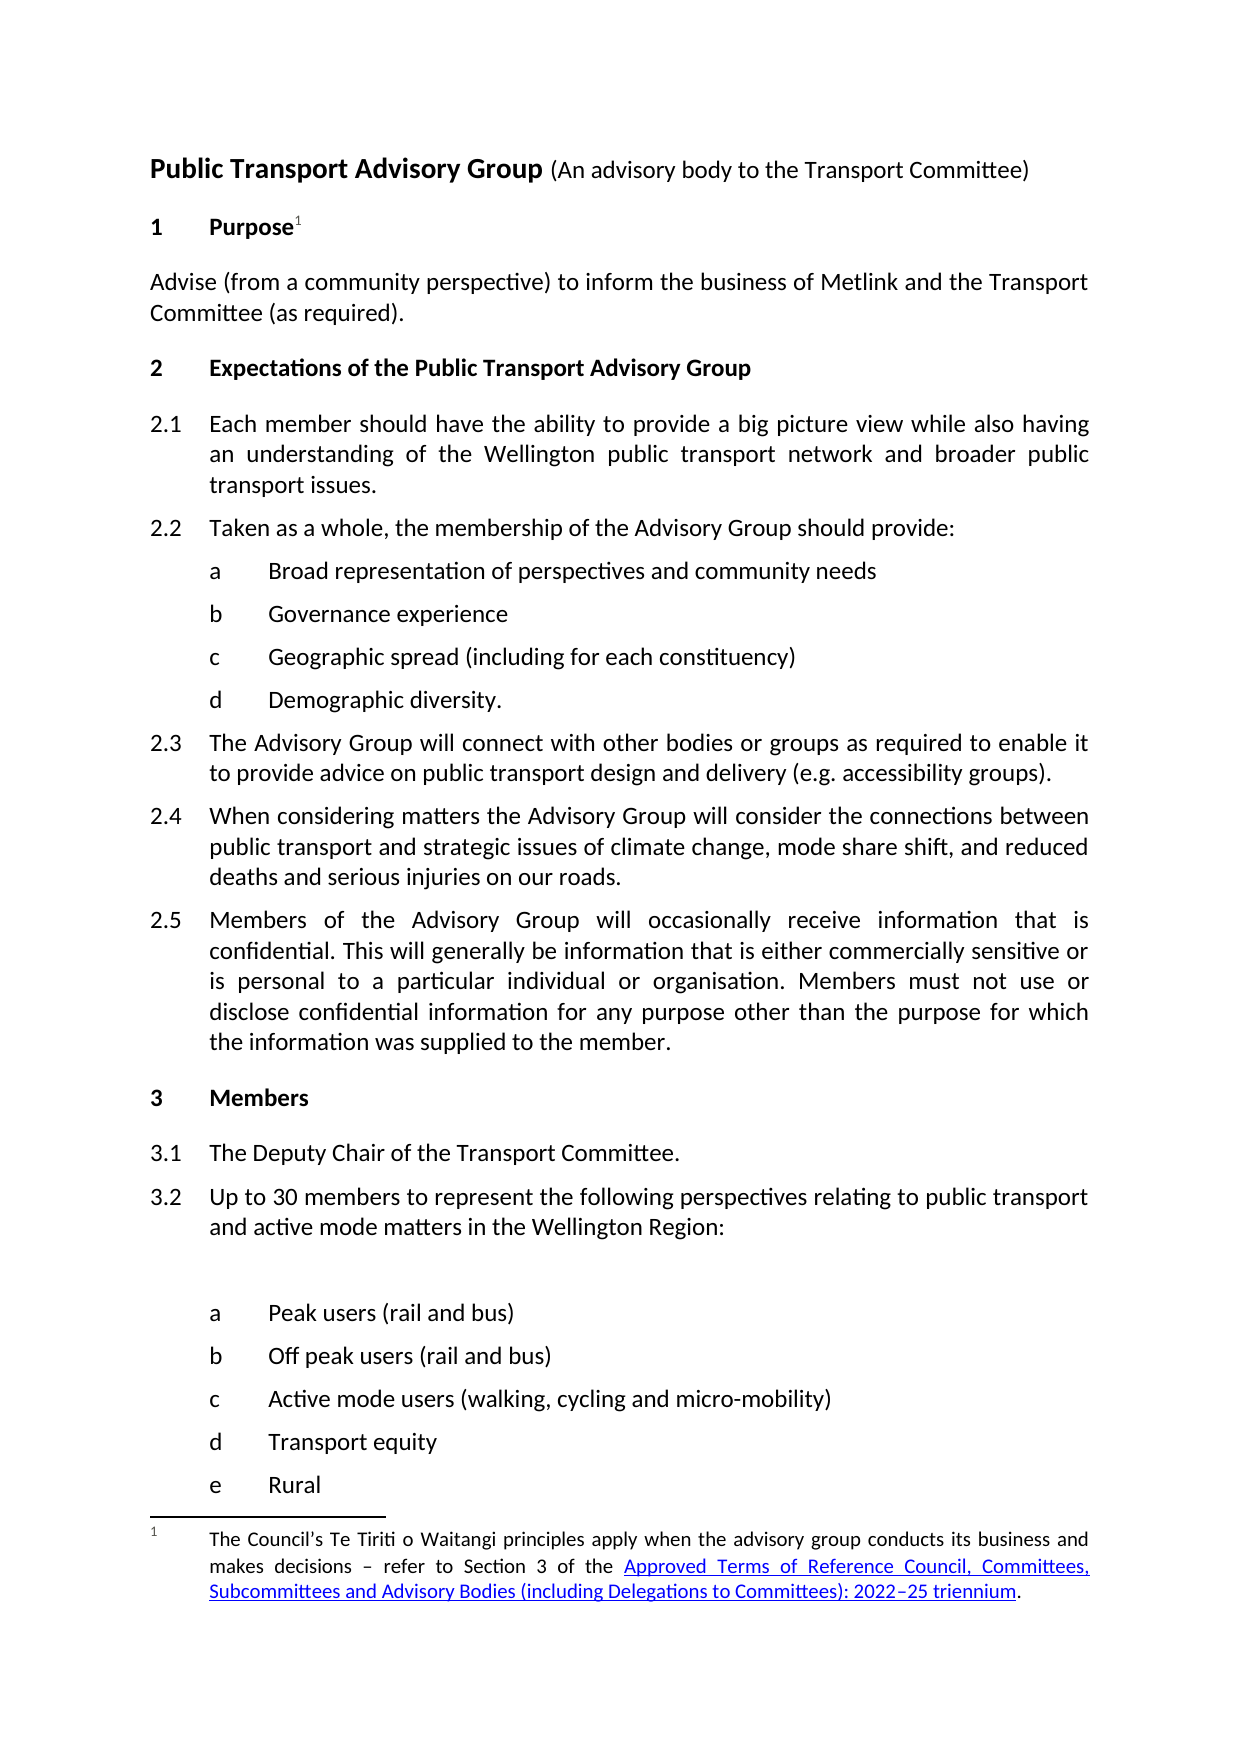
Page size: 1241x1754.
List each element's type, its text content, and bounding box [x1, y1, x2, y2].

list The Advisory Group will connect with other bodies or groups as required to enable it to provide advice on public transport design and delivery (e.g. accessibility groups). [150, 727, 1090, 788]
text a Broad representation of perspectives and community needs [209, 555, 1090, 585]
text c Geographic spread (including for each constituency) [209, 641, 1090, 671]
list Taken as a whole, the membership of the Advisory Group should provide: [150, 512, 1090, 542]
text e Rural [209, 1469, 1090, 1500]
list Members [150, 1082, 1090, 1113]
list Each member should have the ability to provide a big picture view while also having an understanding of the Wellington public transport network and broader public transport issues. [150, 408, 1090, 499]
text b Off peak users (rail and bus) [209, 1340, 1090, 1371]
list When considering matters the Advisory Group will consider the connections between public transport and strategic issues of climate change, mode share shift, and reduced deaths and serious injuries on our roads. [150, 800, 1090, 892]
text b Governance experience [209, 598, 1090, 628]
text Advise (from a community perspective) to inform the business of Metlink and the Transport Committee (as required). [150, 266, 1090, 327]
text d Transport equity [209, 1426, 1090, 1457]
list Members of the Advisory Group will occasionally receive information that is confidential. This will generally be information that is either commercially sensitive or is personal to a particular individual or organisation. Members must not use or disclose confidential information for any purpose other than the purpose for which the information was supplied to the member. [150, 904, 1090, 1057]
list Purpose [150, 211, 1090, 241]
list Up to 30 members to represent the following perspectives relating to public transport and active mode matters in the Wellington Region: [150, 1181, 1090, 1242]
subtitle Public Transport Advisory Group (An advisory body to the Transport Committee) [150, 150, 1090, 186]
text c Active mode users (walking, cycling and micro-mobility) [209, 1383, 1090, 1414]
list The Deputy Chair of the Transport Committee. [150, 1138, 1090, 1168]
list Expectations of the Public Transport Advisory Group [150, 352, 1090, 383]
text d Demographic diversity. [209, 684, 1090, 714]
text a Peak users (rail and bus) [209, 1297, 1090, 1328]
